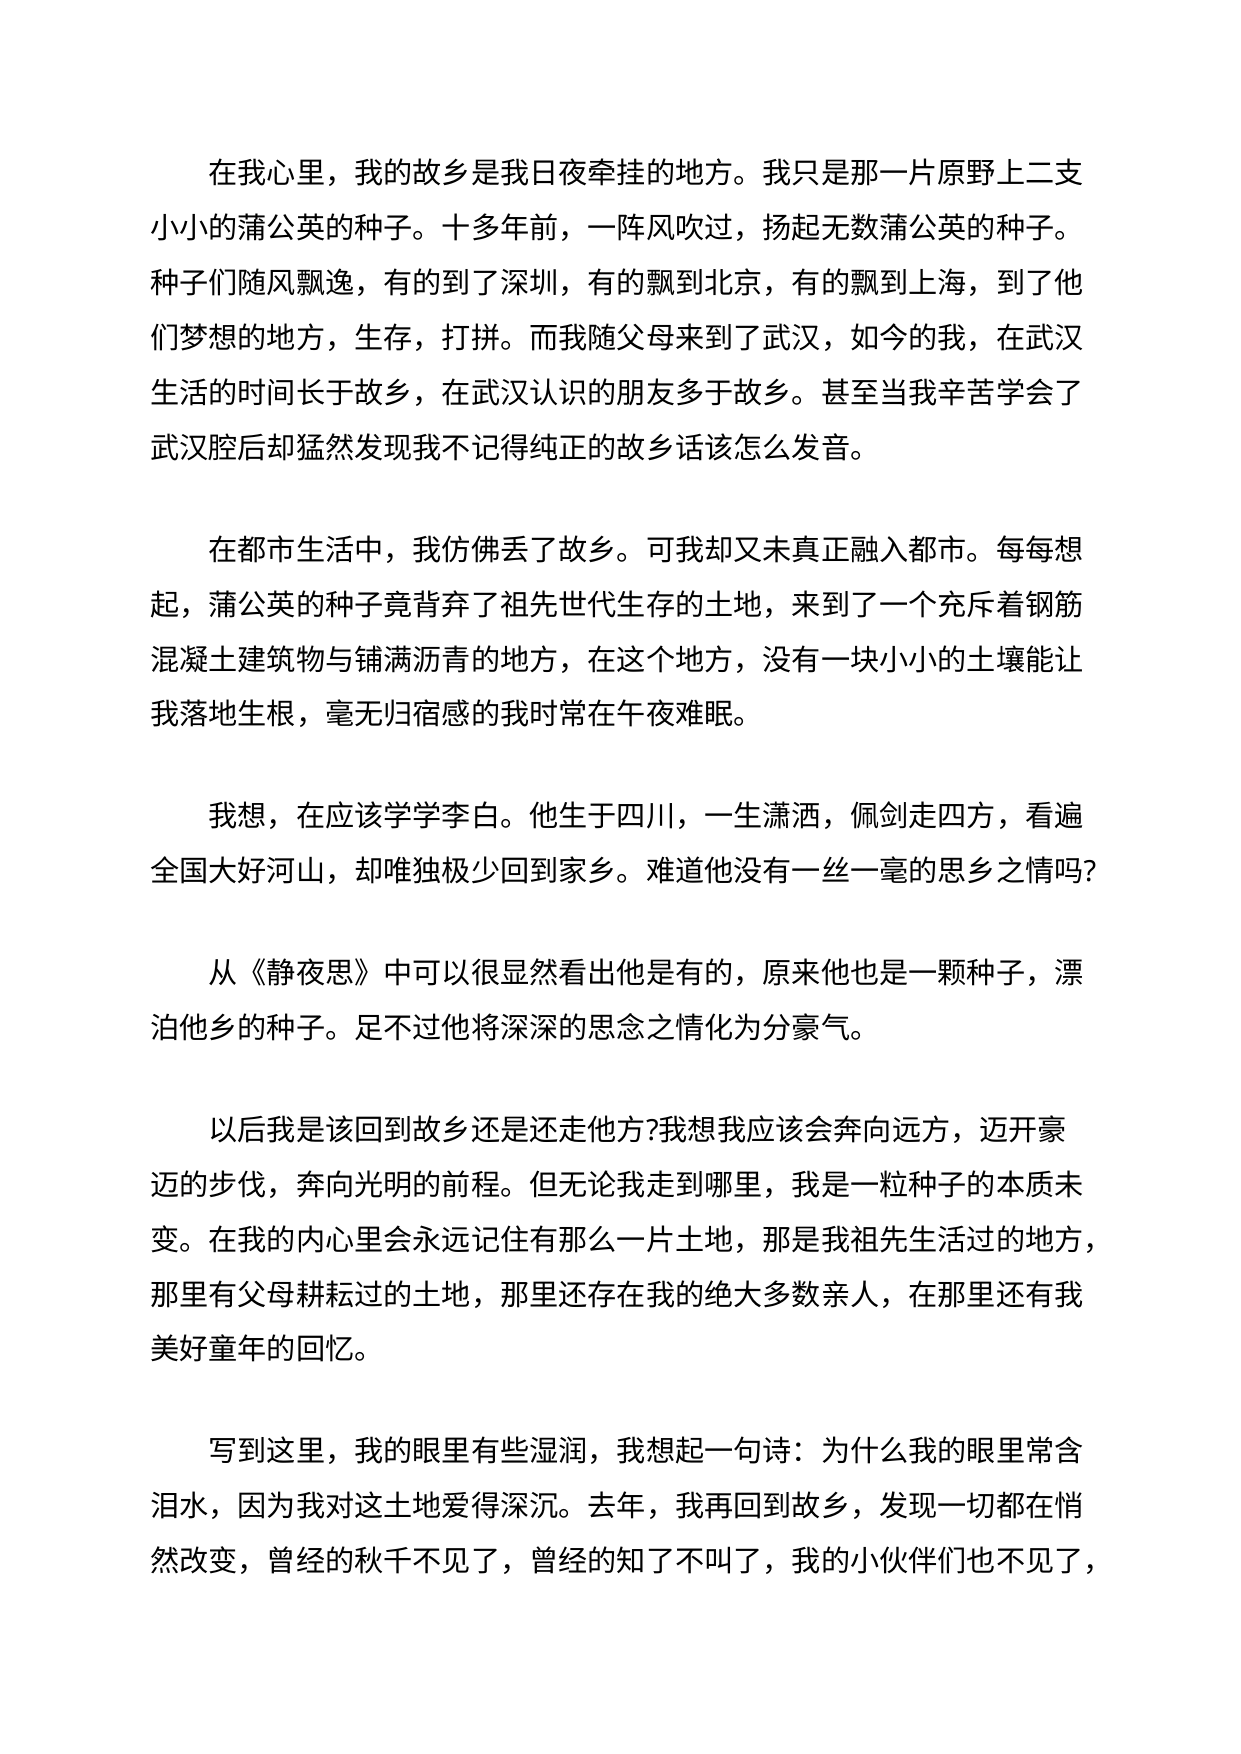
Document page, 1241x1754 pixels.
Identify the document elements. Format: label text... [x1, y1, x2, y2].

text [150, 1428, 1090, 1580]
text 以后我是该回到故乡还是还走他方?我想我应该会奔向远方，迈开豪迈的步伐，奔向光明的前程。但无论我走到哪里，我是一粒种子的本质未变。在我的内心里会永远记住有那么一片土地，那是我祖先生活过的地方，那里有父母耕耘过的土地，那里还存在我的绝大多数亲人，在那里还有我美好童年的回忆。 [150, 1106, 1090, 1368]
text 在我心里，我的故乡是我日夜牵挂的地方。我只是那一片原野上二支小小的蒲公英的种子。十多年前，一阵风吹过，扬起无数蒲公英的种子。种子们随风飘逸，有的到了深圳，有的飘到北京，有的飘到上海，到了他们梦想的地方，生存，打拼。而我随父母来到了武汉，如今的我，在武汉生活的时间长于故乡，在武汉认识的朋友多于故乡。甚至当我辛苦学会了武汉腔后却猛然发现我不记得纯正的故乡话该怎么发音。 [150, 150, 1090, 467]
text 从《静夜思》中可以很显然看出他是有的，原来他也是一颗种子，漂泊他乡的种子。足不过他将深深的思念之情化为分豪气。 [150, 949, 1090, 1047]
text 在都市生活中，我仿佛丢了故乡。可我却又未真正融入都市。每每想起，蒲公英的种子竟背弃了祖先世代生存的土地，来到了一个充斥着钢筋混凝土建筑物与铺满沥青的地方，在这个地方，没有一块小小的土壤能让我落地生根，毫无归宿感的我时常在午夜难眠。 [150, 526, 1090, 733]
text 我想，在应该学学李白。他生于四川，一生潇洒，佩剑走四方，看遍全国大好河山，却唯独极少回到家乡。难道他没有一丝一毫的思乡之情吗? [150, 793, 1090, 890]
